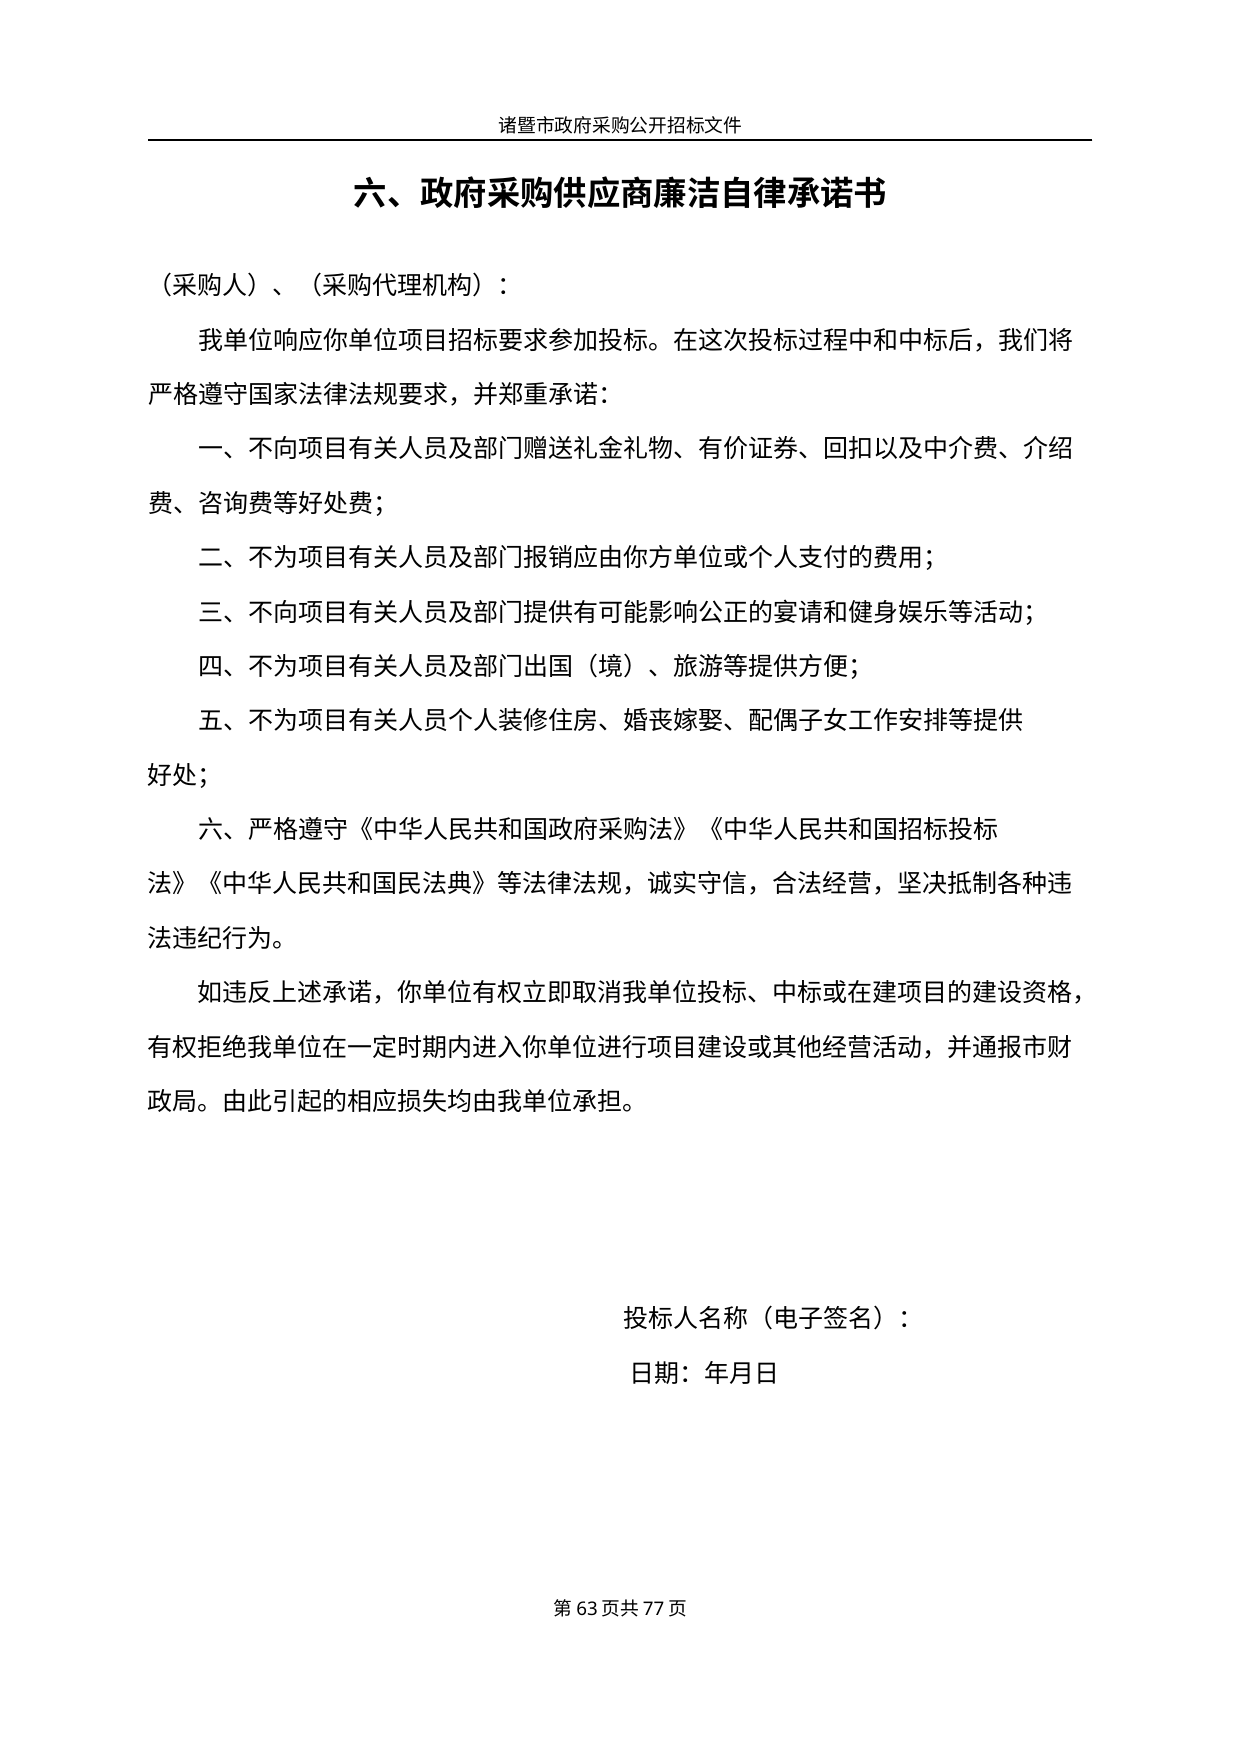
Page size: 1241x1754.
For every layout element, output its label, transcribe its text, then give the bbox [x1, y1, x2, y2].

text 六、政府采购供应商廉洁自律承诺书 [148, 167, 1092, 215]
text 五、不为项目有关人员个人装修住房、婚丧嫁娶、配偶子女工作安排等提供 [198, 701, 1092, 737]
text 法》《中华人民共和国民法典》等法律法规，诚实守信，合法经营，坚决抵制各种违法违纪行为。 [148, 864, 1092, 954]
text 六、严格遵守《中华人民共和国政府采购法》《中华人民共和国招标投标 [198, 809, 1092, 846]
text （采购人）、（采购代理机构）： [148, 266, 1092, 302]
text 四、不为项目有关人员及部门出国（境）、旅游等提供方便； [148, 646, 1092, 683]
text 二、不为项目有关人员及部门报销应由你方单位或个人支付的费用； [148, 538, 1092, 574]
text 日期：年月日 [629, 1353, 1092, 1389]
text 三、不向项目有关人员及部门提供有可能影响公正的宴请和健身娱乐等活动； [148, 592, 1092, 628]
text 我单位响应你单位项目招标要求参加投标。在这次投标过程中和中标后，我们将严格遵守国家法律法规要求，并郑重承诺： [148, 320, 1092, 411]
text 如违反上述承诺，你单位有权立即取消我单位投标、中标或在建项目的建设资格，有权拒绝我单位在一定时期内进入你单位进行项目建设或其他经营活动，并通报市财政局。由此引起的相应损失均由我单位承担。 [148, 973, 1092, 1118]
text 好处； [148, 755, 1092, 791]
text 一、不向项目有关人员及部门赠送礼金礼物、有价证券、回扣以及中介费、介绍费、咨询费等好处费； [148, 429, 1092, 519]
text 投标人名称（电子签名）： [148, 1299, 976, 1335]
